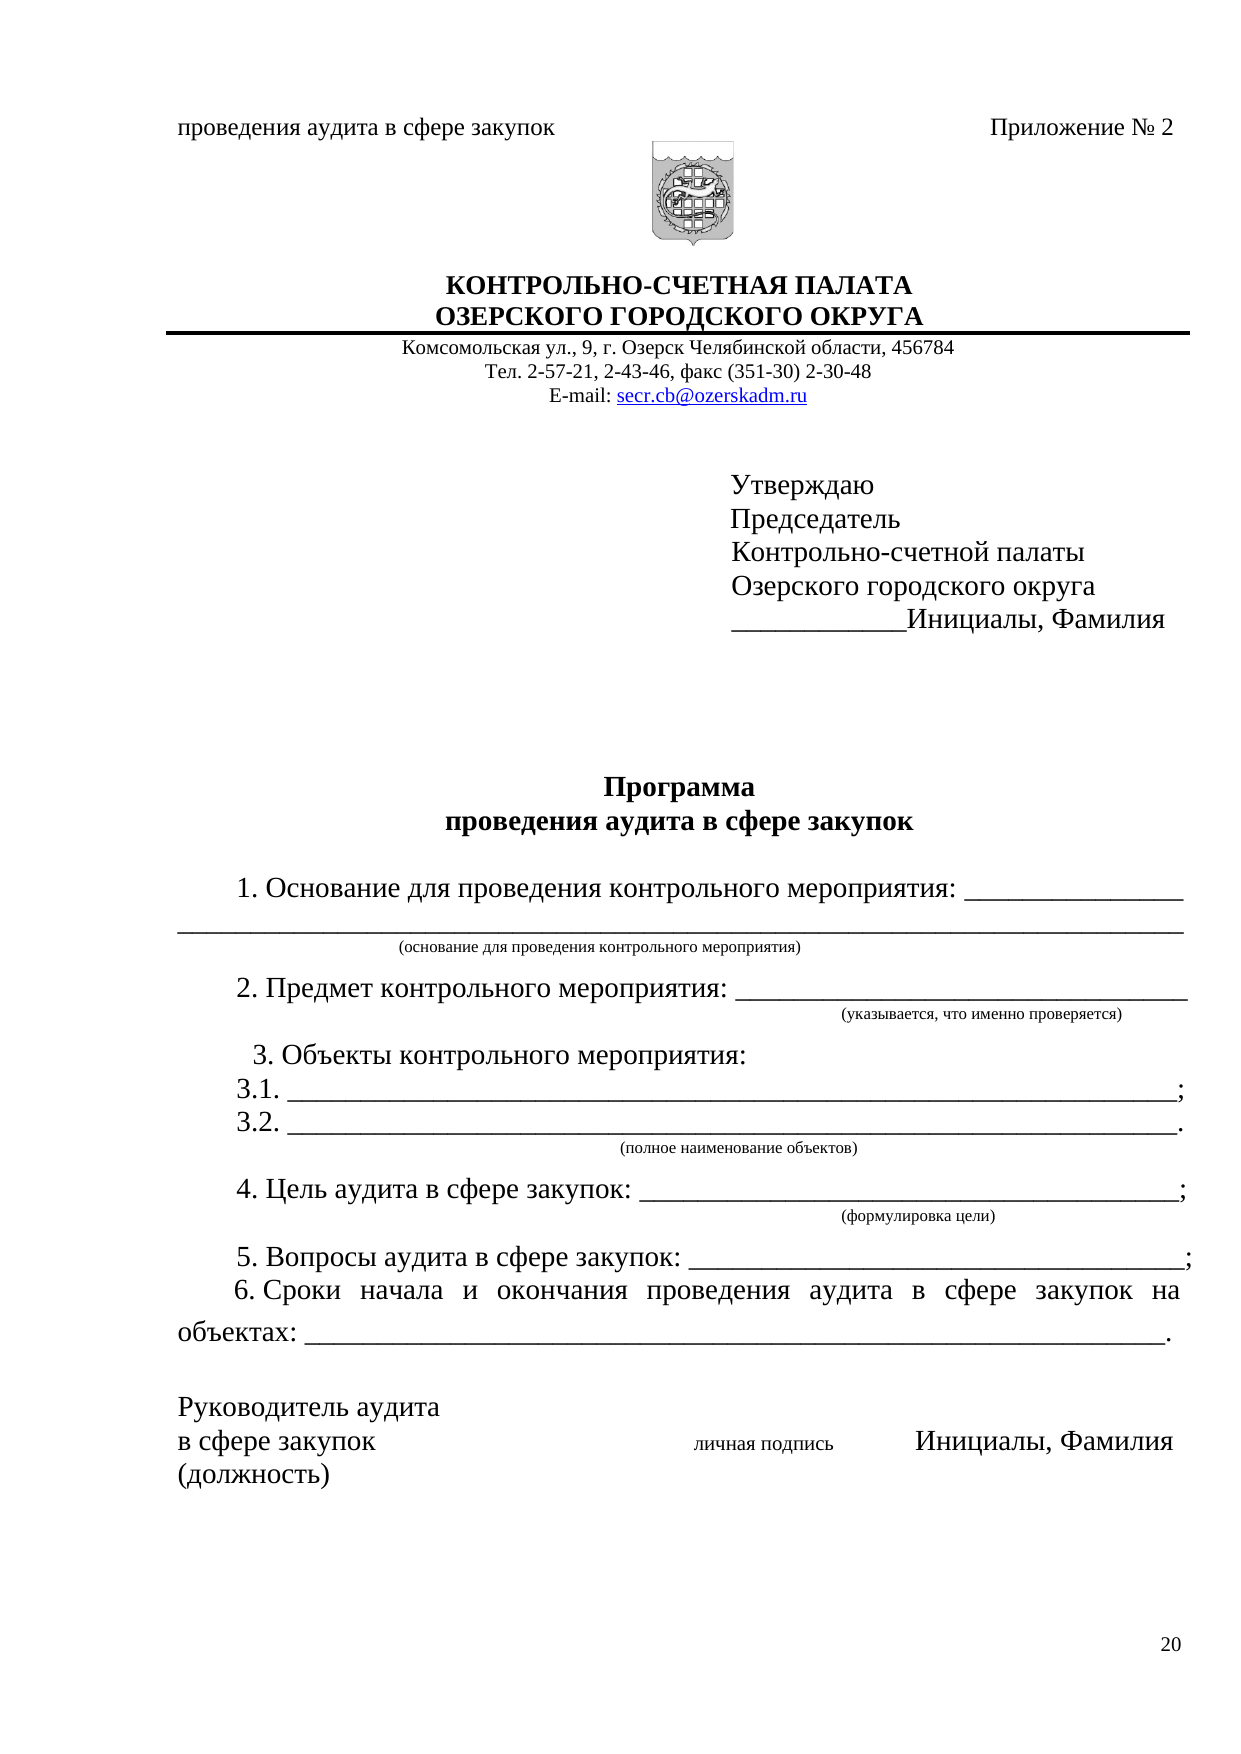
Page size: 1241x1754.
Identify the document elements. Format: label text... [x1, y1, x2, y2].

text 3. Объекты контрольного мероприятия: [177, 1037, 1211, 1071]
text Утверждаю [177, 467, 1181, 501]
text _____________________________________________________________________ [177, 903, 1196, 937]
title ОЗЕРСКОГО ГОРОДСКОГО ОКРУГА [177, 300, 1181, 331]
text 4. Цель аудита в сфере закупок: _____________________________________; [177, 1172, 1211, 1205]
text ____________Инициалы, Фамилия [177, 601, 1181, 635]
text (должность) [177, 1457, 1181, 1490]
text проведения аудита в сфере закупок Приложение № 2 [177, 112, 1181, 141]
text 6. Сроки начала и окончания проведения аудита в сфере закупок на объектах: ___________________________________________________________. [177, 1272, 1181, 1348]
text 3.1. _____________________________________________________________; [177, 1071, 1211, 1104]
text Программа [177, 769, 1181, 803]
text 2. Предмет контрольного мероприятия: _______________________________ [177, 970, 1211, 1004]
text 5. Вопросы аудита в сфере закупок: __________________________________; [177, 1239, 1211, 1272]
text 3.2. _____________________________________________________________. [177, 1104, 1211, 1138]
text Контрольно-счетной палаты Озерского городского округа [731, 534, 1181, 601]
text проведения аудита в сфере закупок [177, 803, 1181, 836]
text (указывается, что именно проверяется) [177, 1004, 1211, 1037]
text (основание для проведения контрольного мероприятия) [177, 937, 1196, 970]
text Председатель [177, 501, 1181, 534]
picture [652, 141, 734, 246]
text Руководитель аудита [177, 1389, 1181, 1423]
table_header Комсомольская ул., 9, г. Озерск Челябинской области, 456784 Тел. 2-57-21, 2-43-46, факс (351-30) 2-30-48 E-mail: secr.cb@ozerskadm.ru [166, 335, 1190, 434]
text (формулировка цели) [177, 1205, 1211, 1239]
text в сфере закупок личная подпись Инициалы, Фамилия [177, 1423, 1181, 1457]
text (полное наименование объектов) [177, 1138, 1211, 1172]
text 1. Основание для проведения контрольного мероприятия: _______________ [177, 870, 1211, 903]
title КОНТРОЛЬНО-СЧЕТНАЯ ПАЛАТА [177, 269, 1181, 300]
